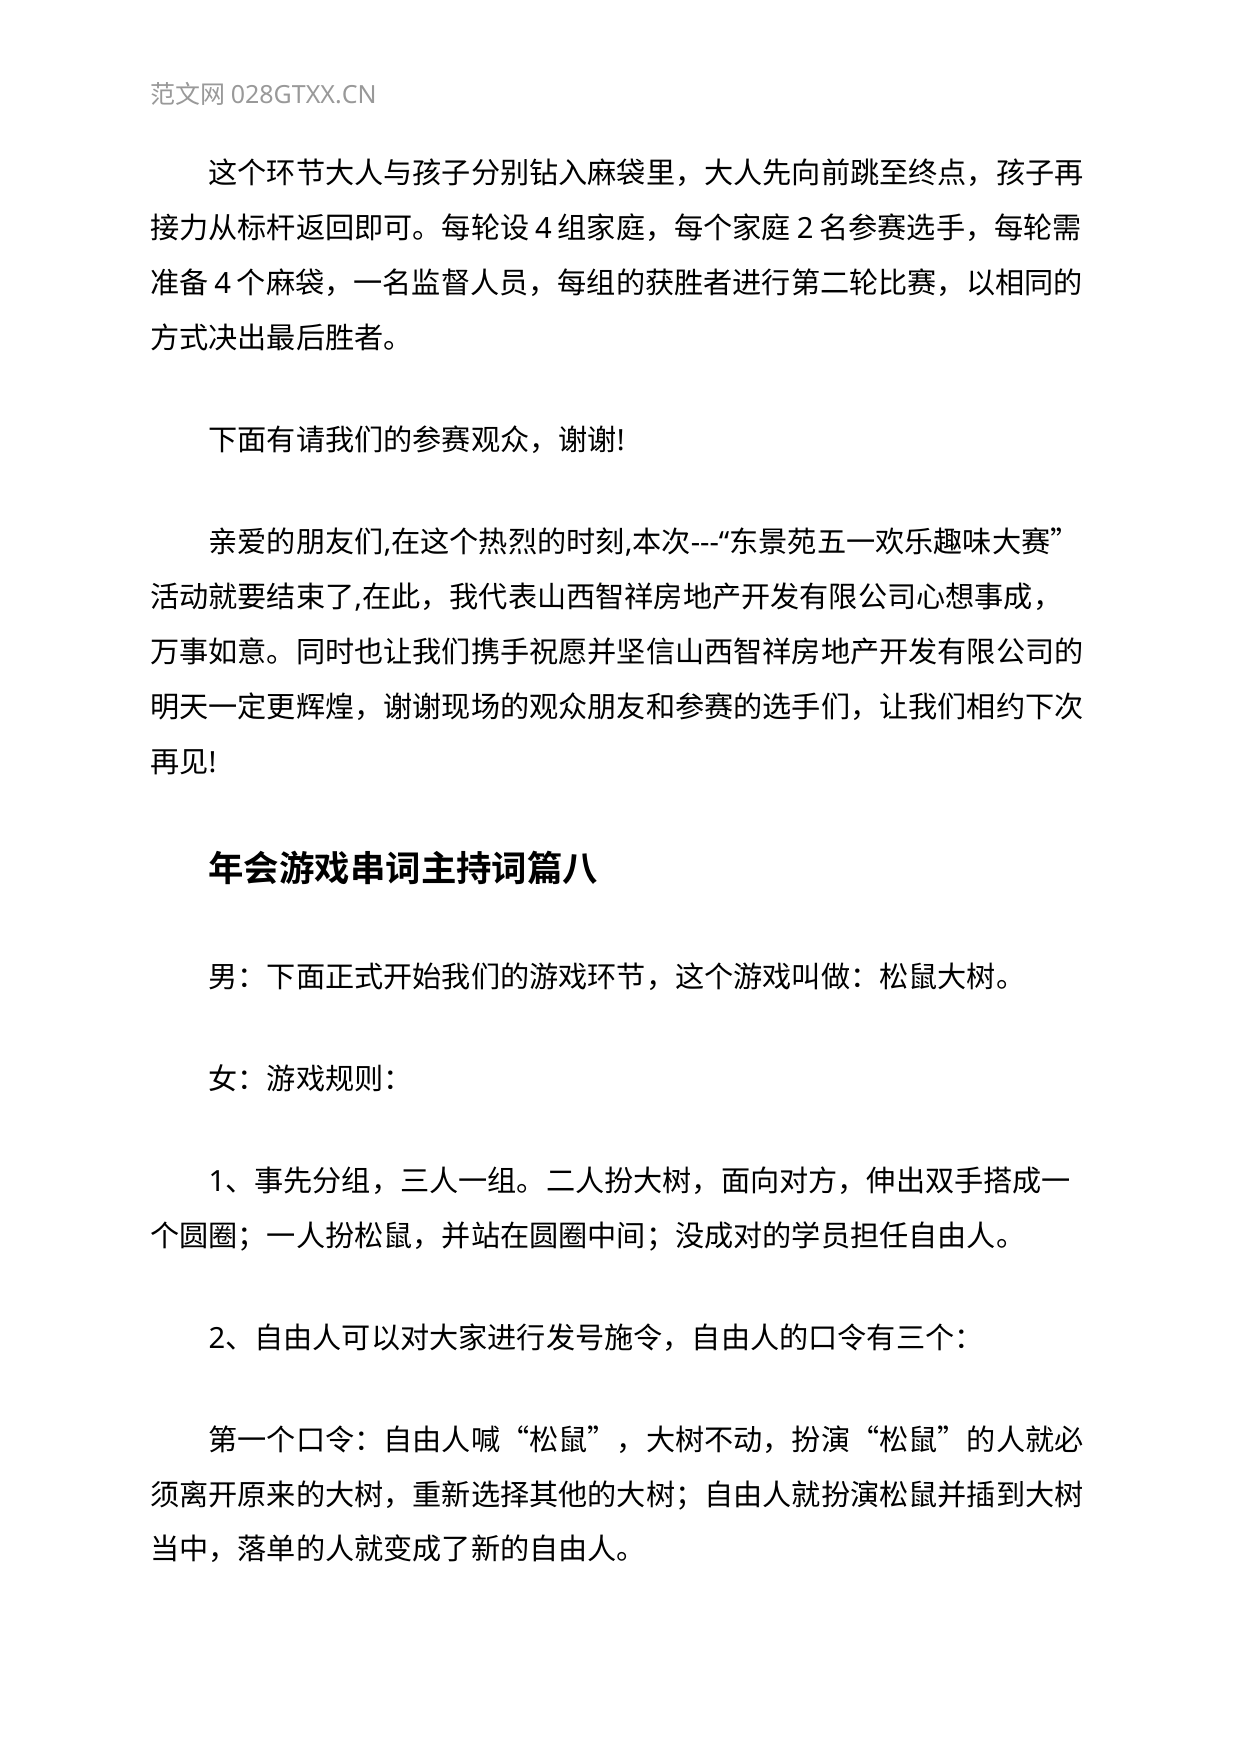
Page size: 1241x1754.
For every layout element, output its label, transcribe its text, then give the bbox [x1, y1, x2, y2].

text 2、自由人可以对大家进行发号施令，自由人的口令有三个： [150, 1314, 1090, 1357]
text 第一个口令：自由人喊“松鼠”，大树不动，扮演“松鼠”的人就必须离开原来的大树，重新选择其他的大树；自由人就扮演松鼠并插到大树当中，落单的人就变成了新的自由人。 [150, 1416, 1090, 1568]
text 年会游戏串词主持词篇八 [150, 840, 1090, 892]
text 亲爱的朋友们,在这个热烈的时刻,本次---“东景苑五一欢乐趣味大赛”活动就要结束了,在此，我代表山西智祥房地产开发有限公司心想事成，万事如意。同时也让我们携手祝愿并坚信山西智祥房地产开发有限公司的明天一定更辉煌，谢谢现场的观众朋友和参赛的选手们，让我们相约下次再见! [150, 519, 1090, 781]
text 男：下面正式开始我们的游戏环节，这个游戏叫做：松鼠大树。 [150, 954, 1090, 996]
text 下面有请我们的参赛观众，谢谢! [150, 417, 1090, 459]
text 这个环节大人与孩子分别钻入麻袋里，大人先向前跳至终点，孩子再接力从标杆返回即可。每轮设4组家庭，每个家庭2名参赛选手，每轮需准备4个麻袋，一名监督人员，每组的获胜者进行第二轮比赛，以相同的方式决出最后胜者。 [150, 150, 1090, 357]
text 女：游戏规则： [150, 1056, 1090, 1098]
text 1、事先分组，三人一组。二人扮大树，面向对方，伸出双手搭成一个圆圈；一人扮松鼠，并站在圆圈中间；没成对的学员担任自由人。 [150, 1157, 1090, 1255]
